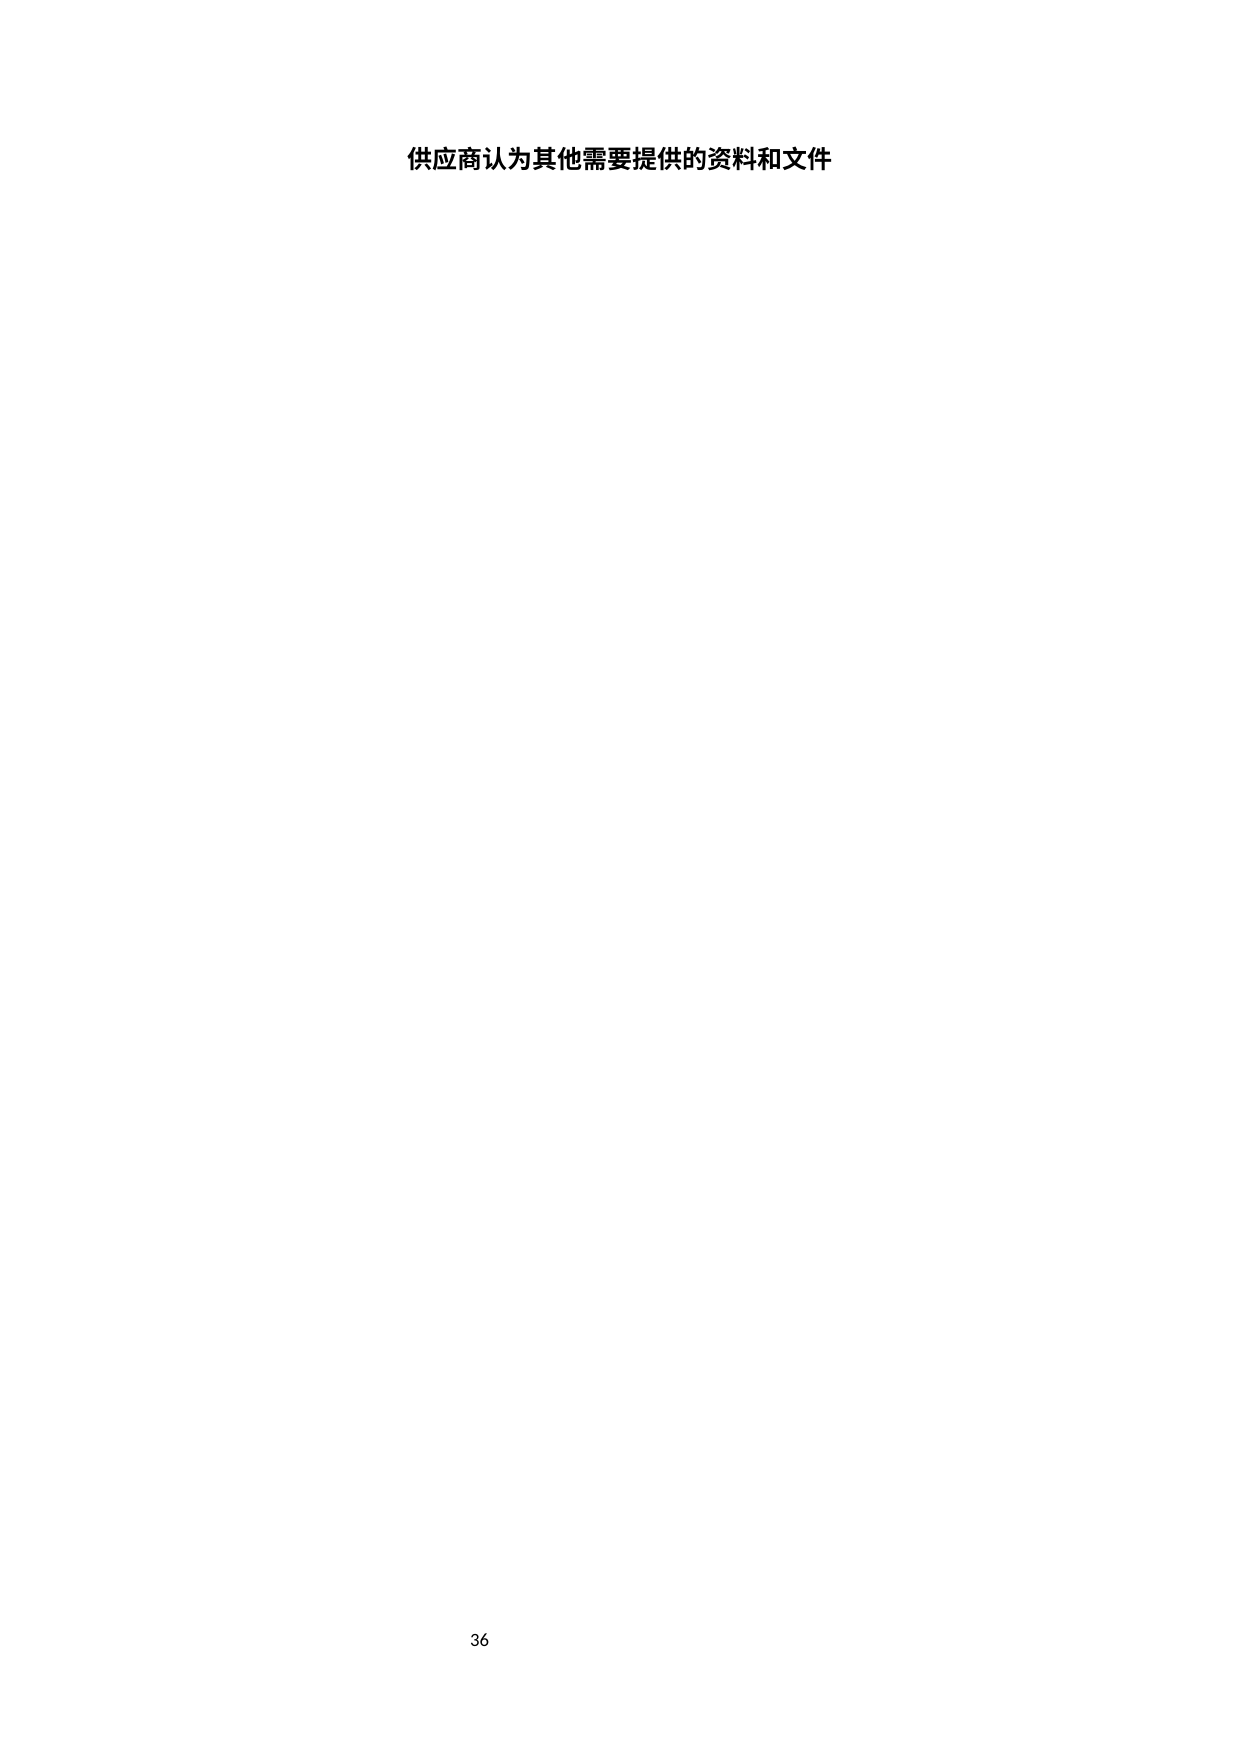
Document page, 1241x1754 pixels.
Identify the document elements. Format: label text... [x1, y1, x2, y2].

text 供应商认为其他需要提供的资料和文件 [118, 125, 1122, 190]
